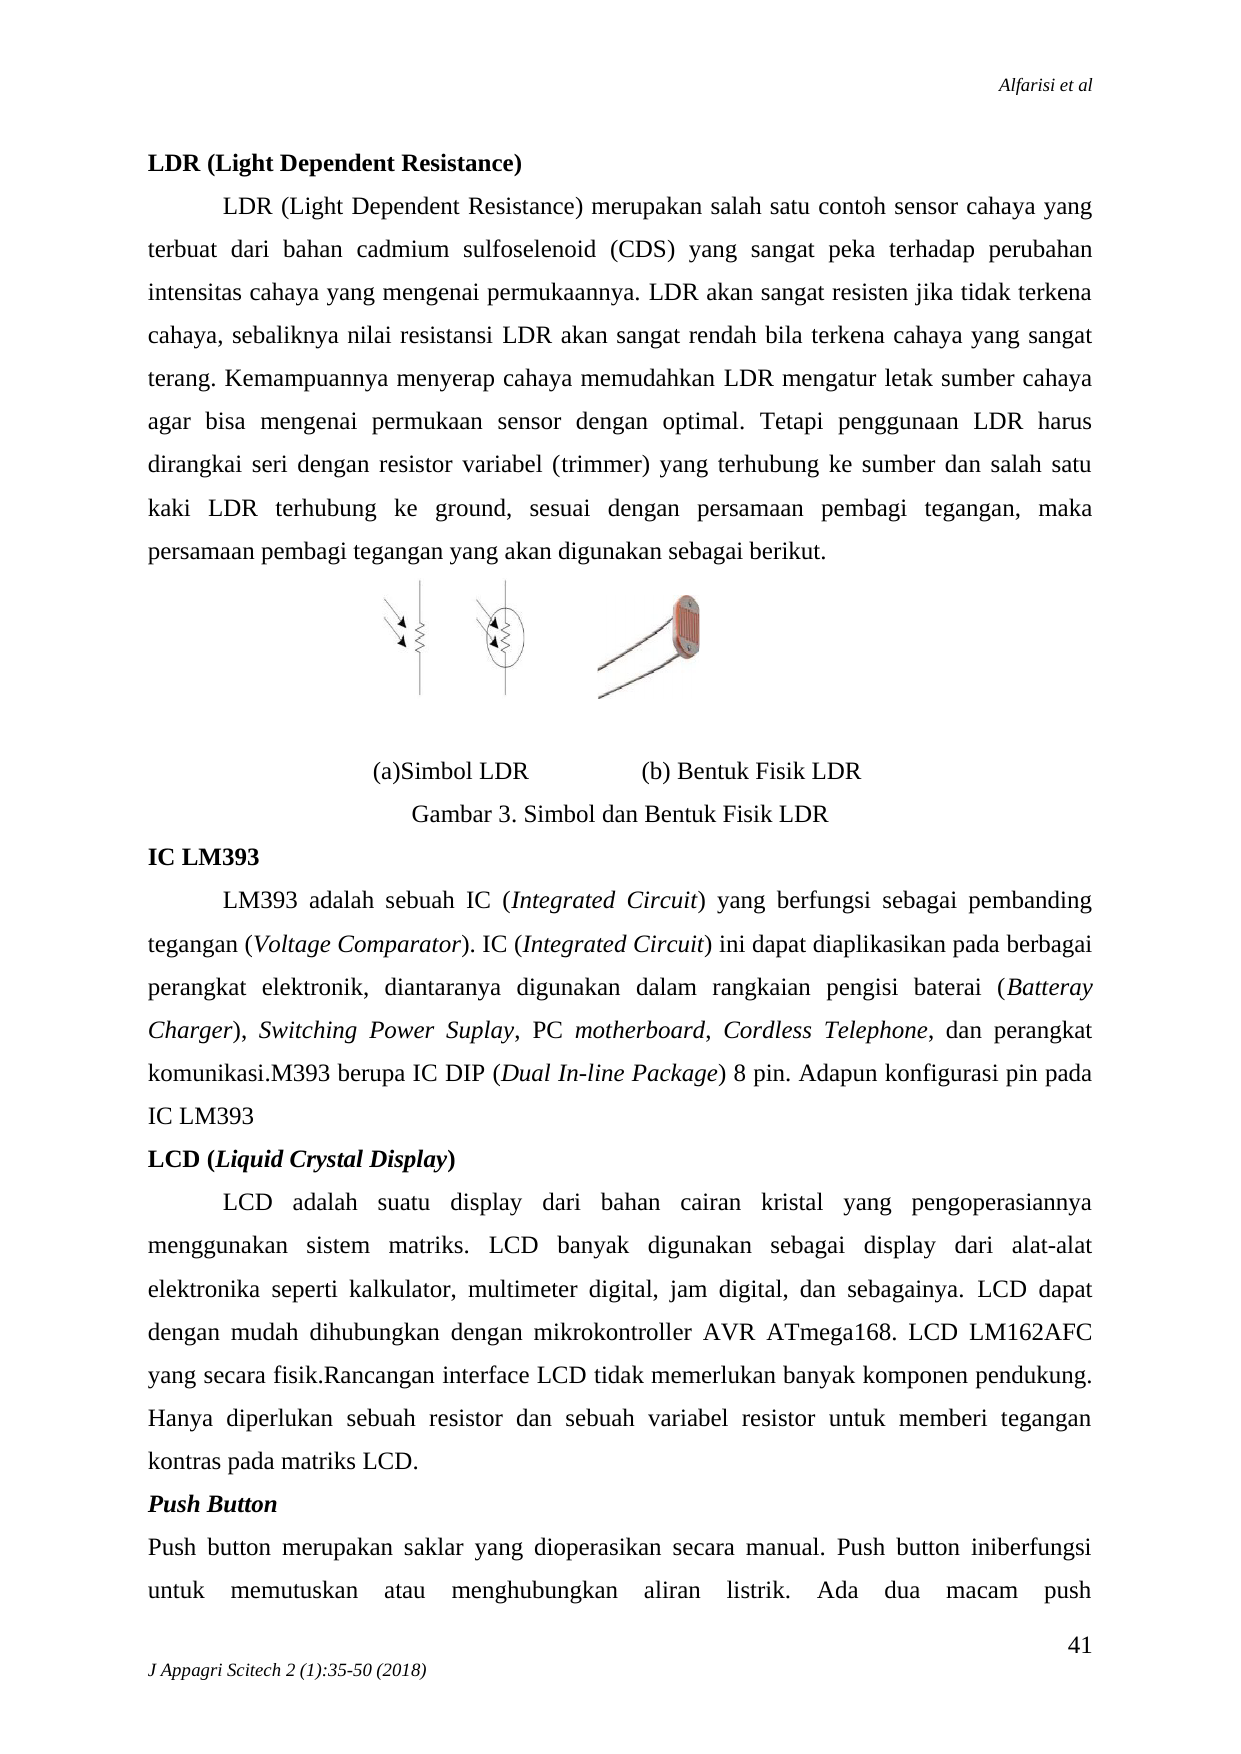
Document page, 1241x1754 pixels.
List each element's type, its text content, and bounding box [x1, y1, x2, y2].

text LDR (Light Dependent Resistance) merupakan salah satu contoh sensor cahaya yang terbuat dari bahan cadmium sulfoselenoid (CDS) yang sangat peka terhadap perubahan intensitas cahaya yang mengenai permukaannya. LDR akan sangat resisten jika tidak terkena cahaya, sebaliknya nilai resistansi LDR akan sangat rendah bila terkena cahaya yang sangat terang. Kemampuannya menyerap cahaya memudahkan LDR mengatur letak sumber cahaya agar bisa mengenai permukaan sensor dengan optimal. Tetapi penggunaan LDR harus dirangkai seri dengan resistor variabel (trimmer) yang terhubung ke sumber dan salah satu kaki LDR terhubung ke ground, sesuai dengan persamaan pembagi tegangan, maka persamaan pembagi tegangan yang akan digunakan sebagai berikut. [148, 191, 1092, 564]
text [148, 1532, 1092, 1604]
text Push Button [148, 1489, 1092, 1518]
text LM393 adalah sebuah IC (Integrated Circuit) yang berfungsi sebagai pembanding tegangan (Voltage Comparator). IC (Integrated Circuit) ini dapat diaplikasikan pada berbagai perangkat elektronik, diantaranya digunakan dalam rangkaian pengisi baterai (Batteray Charger), Switching Power Suplay, PC motherboard, Cordless Telephone, dan perangkat komunikasi.M393 berupa IC DIP (Dual In-line Package) 8 pin. Adapun konfigurasi pin pada IC LM393 [148, 886, 1092, 1130]
text LCD (Liquid Crystal Display) [148, 1144, 1092, 1173]
text IC LM393 [148, 842, 1092, 871]
text LCD adalah suatu display dari bahan cairan kristal yang pengoperasiannya menggunakan sistem matriks. LCD banyak digunakan sebagai display dari alat-alat elektronika seperti kalkulator, multimeter digital, jam digital, dan sebagainya. LCD dapat dengan mudah dihubungkan dengan mikrokontroller AVR ATmega168. LCD LM162AFC yang secara fisik.Rancangan interface LCD tidak memerlukan banyak komponen pendukung. Hanya diperlukan sebuah resistor dan sebuah variabel resistor untuk memberi tegangan kontras pada matriks LCD. [148, 1187, 1092, 1475]
text LDR (Light Dependent Resistance) [148, 148, 1092, 176]
text (a)Simbol LDR (b) Bentuk Fisik LDR [148, 756, 1092, 785]
text Gambar 3. Simbol dan Bentuk Fisik LDR [148, 799, 1092, 828]
